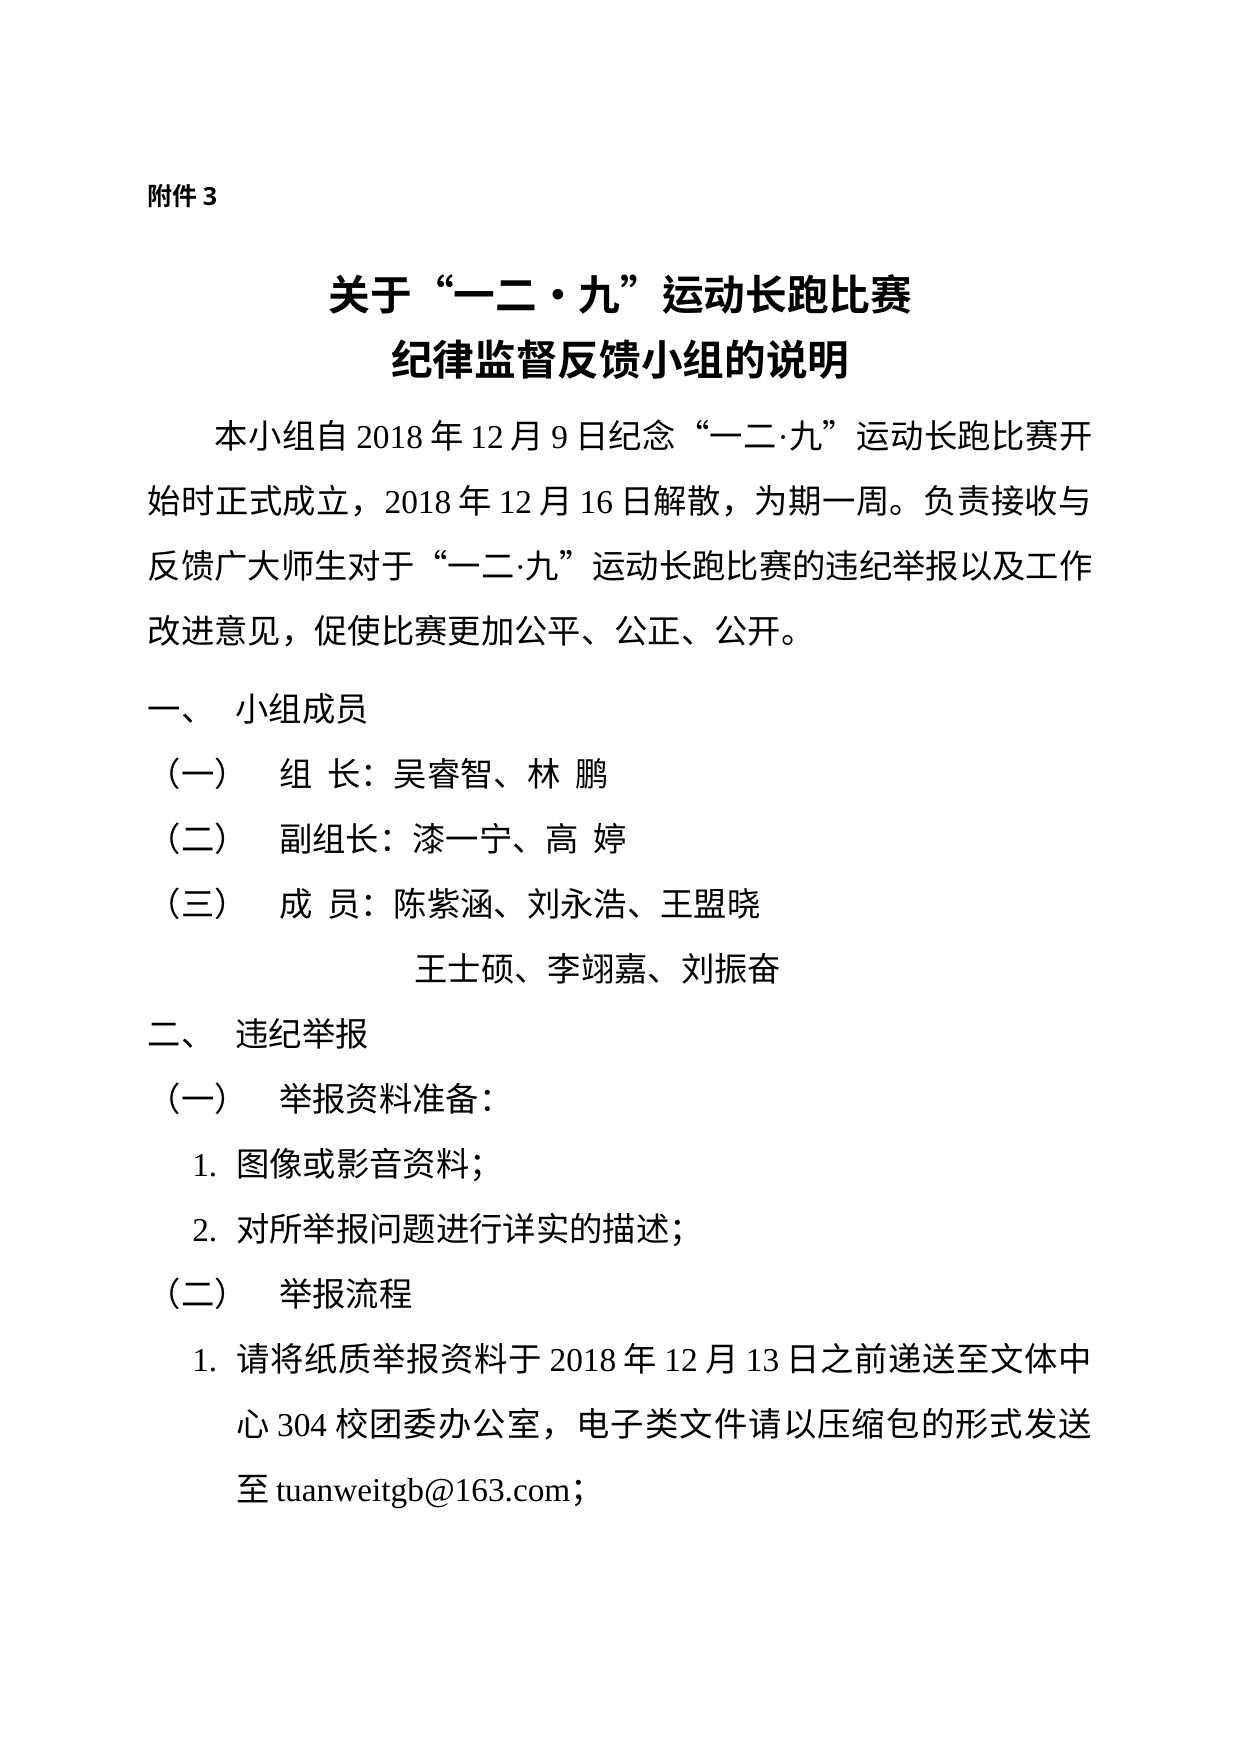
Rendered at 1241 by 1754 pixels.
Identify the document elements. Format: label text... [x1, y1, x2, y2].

list 对所举报问题进行详实的描述； [192, 1194, 1092, 1259]
list 副组长：漆一宁、高 婷 [148, 804, 1092, 869]
list 违纪举报 [148, 999, 1092, 1064]
text 附件3 [148, 162, 1092, 227]
list 小组成员 [148, 674, 1092, 739]
text 纪律监督反馈小组的说明 [148, 324, 1092, 389]
text 本小组自2018年12月9日纪念“一二·九”运动长跑比赛开始时正式成立，2018年12月16日解散，为期一周。负责接收与反馈广大师生对于“一二·九”运动长跑比赛的违纪举报以及工作改进意见，促使比赛更加公平、公正、公开。 [148, 402, 1092, 662]
list 举报资料准备： [148, 1064, 1092, 1129]
list 成 员：陈紫涵、刘永浩、王盟晓 [148, 869, 1092, 934]
list 举报流程 [148, 1259, 1092, 1324]
list 请将纸质举报资料于2018年12月13日之前递送至文体中心304校团委办公室，电子类文件请以压缩包的形式发送至tuanweitgb@163.com； [192, 1324, 1092, 1519]
list 图像或影音资料； [192, 1129, 1092, 1194]
list 组 长：吴睿智、林 鹏 [148, 739, 1092, 804]
list 王士硕、李翊嘉、刘振奋 [148, 934, 1092, 999]
text 关于“一二·九”运动长跑比赛 [148, 259, 1092, 324]
